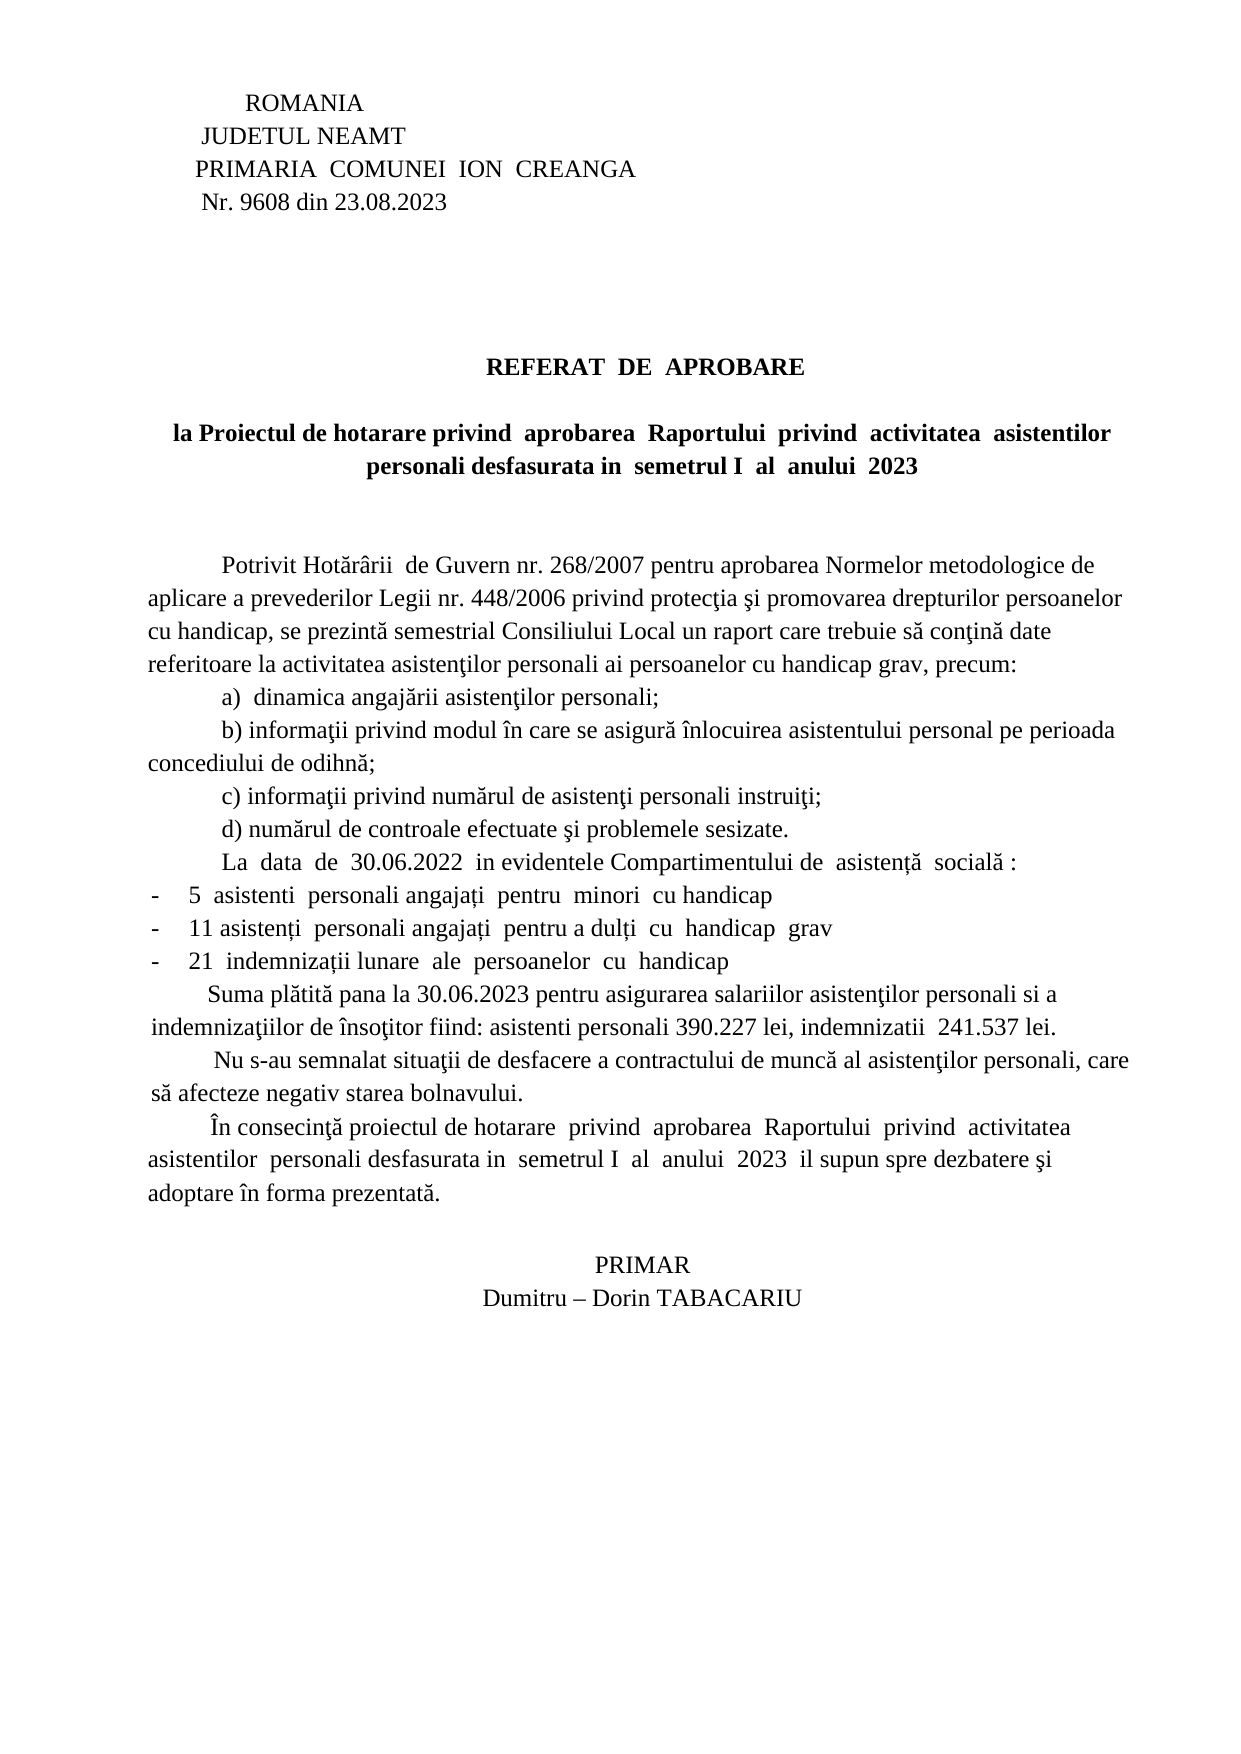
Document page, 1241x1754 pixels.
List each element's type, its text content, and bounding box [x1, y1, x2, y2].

text Nu s-au semnalat situaţii de desfacere a contractului de muncă al asistenţilor personali, care să afecteze negativ starea bolnavului. [151, 1046, 1137, 1107]
text b) informaţii privind modul în care se asigură înlocuirea asistentului personal pe perioada concediului de odihnă; [148, 715, 1134, 777]
text Nr. 9608 din 23.08.2023 [88, 187, 1196, 216]
text JUDETUL NEAMT [88, 121, 1196, 150]
text PRIMARIA COMUNEI ION CREANGA [88, 154, 1196, 183]
list 5 asistenti personali angajați pentru minori cu handicap [151, 880, 1137, 909]
text PRIMAR [88, 1250, 1196, 1278]
text la Proiectul de hotarare privind aprobarea Raportului privind activitatea asistentilor personali desfasurata in semetrul I al anului 2023 [148, 418, 1137, 480]
text La data de 30.06.2022 in evidentele Compartimentului de asistență socială : [148, 847, 1134, 876]
text ROMANIA [88, 88, 1196, 117]
text Potrivit Hotărârii de Guvern nr. 268/2007 pentru aprobarea Normelor metodologice de aplicare a prevederilor Legii nr. 448/2006 privind protecţia şi promovarea drepturilor persoanelor cu handicap, se prezintă semestrial Consiliului Local un raport care trebuie să conţină date referitoare la activitatea asistenţilor personali ai persoanelor cu handicap grav, precum: [148, 550, 1134, 678]
text c) informaţii privind numărul de asistenţi personali instruiţi; [148, 781, 1134, 810]
text Suma plătită pana la 30.06.2023 pentru asigurarea salariilor asistenţilor personali si a indemnizaţiilor de însoţitor fiind: asistenti personali 390.227 lei, indemnizatii 241.537 lei. [151, 979, 1137, 1041]
list 21 indemnizații lunare ale persoanelor cu handicap [151, 946, 1137, 975]
text d) numărul de controale efectuate şi problemele sesizate. [148, 814, 1134, 843]
text REFERAT DE APROBARE [88, 352, 1196, 381]
text În consecinţă proiectul de hotarare privind aprobarea Raportului privind activitatea asistentilor personali desfasurata in semetrul I al anului 2023 il supun spre dezbatere şi adoptare în forma prezentată. [148, 1112, 1137, 1206]
text a) dinamica angajării asistenţilor personali; [148, 682, 1134, 711]
text Dumitru – Dorin TABACARIU [88, 1283, 1196, 1312]
list 11 asistenți personali angajați pentru a dulți cu handicap grav [151, 913, 1137, 942]
